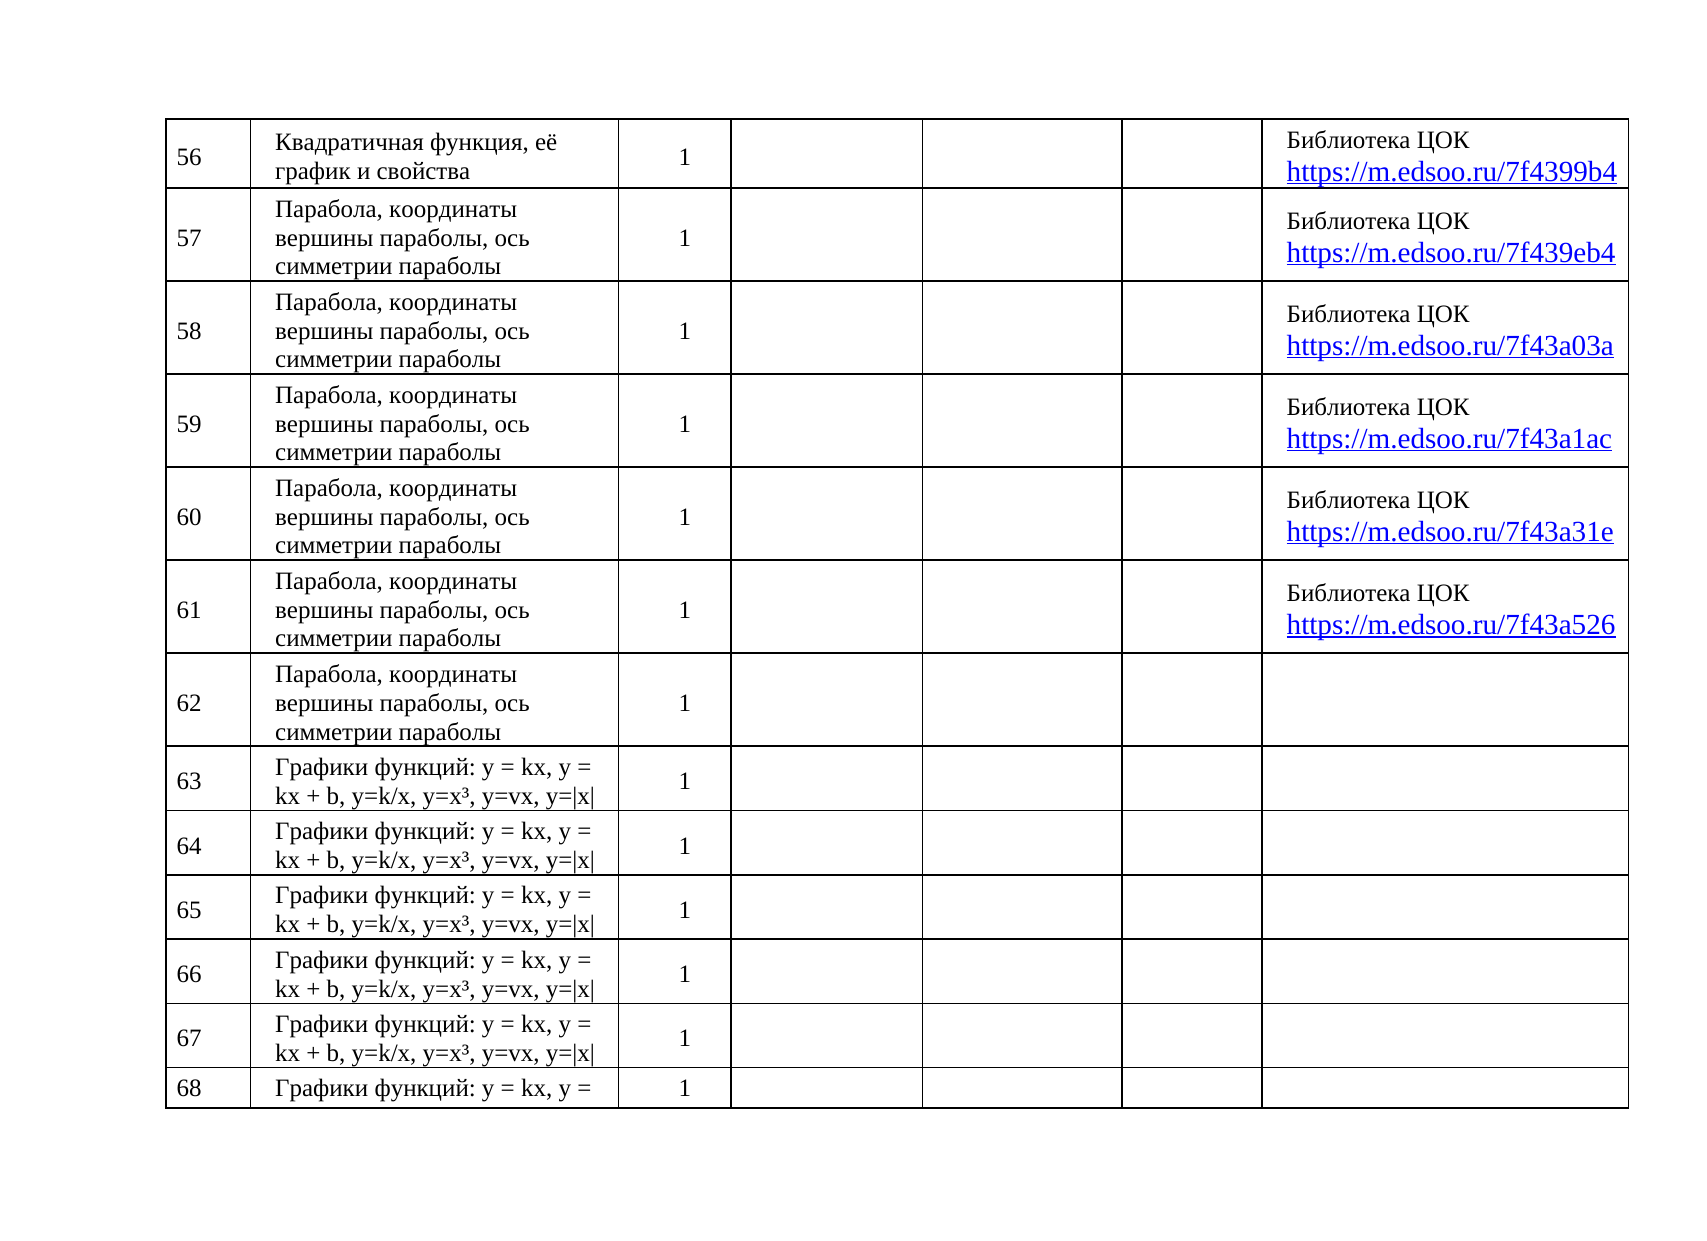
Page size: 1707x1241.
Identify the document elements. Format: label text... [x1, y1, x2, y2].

table_cell [1123, 747, 1261, 809]
table_cell [732, 375, 922, 466]
table_cell [732, 876, 922, 938]
table_cell Библиотека ЦОК https://m.edsoo.ru/7f43a31e [1263, 468, 1628, 559]
table_cell [923, 189, 1121, 280]
table_cell [732, 468, 922, 559]
table_cell Парабола, координаты вершины параболы, ось симметрии параболы [251, 282, 618, 373]
table_cell Библиотека ЦОК https://m.edsoo.ru/7f43a03a [1263, 282, 1628, 373]
table_cell 1 [619, 940, 730, 1002]
table_cell [1123, 654, 1261, 745]
table_cell [1123, 876, 1261, 938]
table_cell [923, 282, 1121, 373]
table_cell [1123, 120, 1261, 187]
table_cell [1263, 811, 1628, 874]
table_cell [732, 189, 922, 280]
table_cell [1123, 811, 1261, 874]
table_cell 1 [619, 561, 730, 652]
table_cell [1123, 1068, 1261, 1107]
table_cell [923, 375, 1121, 466]
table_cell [251, 940, 618, 1002]
table_cell Библиотека ЦОК https://m.edsoo.ru/7f43a526 [1263, 561, 1628, 652]
table_cell 1 [619, 747, 730, 809]
table_cell 58 [167, 282, 250, 373]
table_cell [1263, 940, 1628, 1002]
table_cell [251, 1068, 618, 1107]
table_cell 57 [167, 189, 250, 280]
table_cell 1 [619, 1004, 730, 1067]
table_cell [732, 561, 922, 652]
table_cell [732, 811, 922, 874]
table_cell 1 [619, 876, 730, 938]
table_cell 1 [619, 282, 730, 373]
table_cell 59 [167, 375, 250, 466]
table_cell Парабола, координаты вершины параболы, ось симметрии параболы [251, 654, 618, 745]
table_cell [923, 1004, 1121, 1067]
table_cell [923, 468, 1121, 559]
table_cell 1 [619, 811, 730, 874]
table_cell [732, 282, 922, 373]
table_cell Парабола, координаты вершины параболы, ось симметрии параболы [251, 561, 618, 652]
table_cell [732, 1004, 922, 1067]
table_cell [923, 654, 1121, 745]
table_cell Парабола, координаты вершины параболы, ось симметрии параболы [251, 189, 618, 280]
table_cell [923, 811, 1121, 874]
table_cell [923, 876, 1121, 938]
table_cell [1263, 747, 1628, 809]
table_cell Парабола, координаты вершины параболы, ось симметрии параболы [251, 375, 618, 466]
table_cell Библиотека ЦОК https://m.edsoo.ru/7f439eb4 [1263, 189, 1628, 280]
table_cell [1123, 1004, 1261, 1067]
table_cell 62 [167, 654, 250, 745]
table_cell 66 [167, 940, 250, 1002]
table_cell Графики функций: y = kx, y = kx + b, y=k/x, y=x³, y=vx, y=|x| [251, 747, 618, 809]
table_cell Парабола, координаты вершины параболы, ось симметрии параболы [251, 468, 618, 559]
table_cell 61 [167, 561, 250, 652]
table_cell [923, 747, 1121, 809]
table_cell 1 [619, 654, 730, 745]
table_cell [1263, 876, 1628, 938]
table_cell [251, 1004, 618, 1067]
table_cell [732, 1068, 922, 1107]
table_cell [1263, 1004, 1628, 1067]
table_cell 63 [167, 747, 250, 809]
table_cell [1123, 468, 1261, 559]
table_cell 68 [167, 1068, 250, 1107]
table_cell [1123, 940, 1261, 1002]
table_cell [732, 747, 922, 809]
table_cell Графики функций: y = kx, y = kx + b, y=k/x, y=x³, y=vx, y=|x| [251, 876, 618, 938]
table_cell [1123, 282, 1261, 373]
table_cell Библиотека ЦОК https://m.edsoo.ru/7f4399b4 [1263, 120, 1628, 187]
table_cell [923, 120, 1121, 187]
table_cell [1123, 189, 1261, 280]
table_cell 1 [619, 375, 730, 466]
table_cell 60 [167, 468, 250, 559]
table_cell 1 [619, 120, 730, 187]
table_cell [1123, 375, 1261, 466]
table_cell [732, 654, 922, 745]
table_cell [923, 940, 1121, 1002]
table_cell 1 [619, 1068, 730, 1107]
table_cell 65 [167, 876, 250, 938]
table_cell [1263, 654, 1628, 745]
table_cell [1263, 1068, 1628, 1107]
table_cell [1123, 561, 1261, 652]
table_cell 56 [167, 120, 250, 187]
table_cell [732, 120, 922, 187]
table_cell Графики функций: y = kx, y = kx + b, y=k/x, y=x³, y=vx, y=|x| [251, 811, 618, 874]
table_cell [732, 940, 922, 1002]
table_cell Библиотека ЦОК https://m.edsoo.ru/7f43a1ac [1263, 375, 1628, 466]
table_cell 67 [167, 1004, 250, 1067]
table_cell [923, 1068, 1121, 1107]
table_cell [923, 561, 1121, 652]
table_cell 64 [167, 811, 250, 874]
table_cell 1 [619, 468, 730, 559]
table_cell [251, 120, 618, 187]
table_cell 1 [619, 189, 730, 280]
